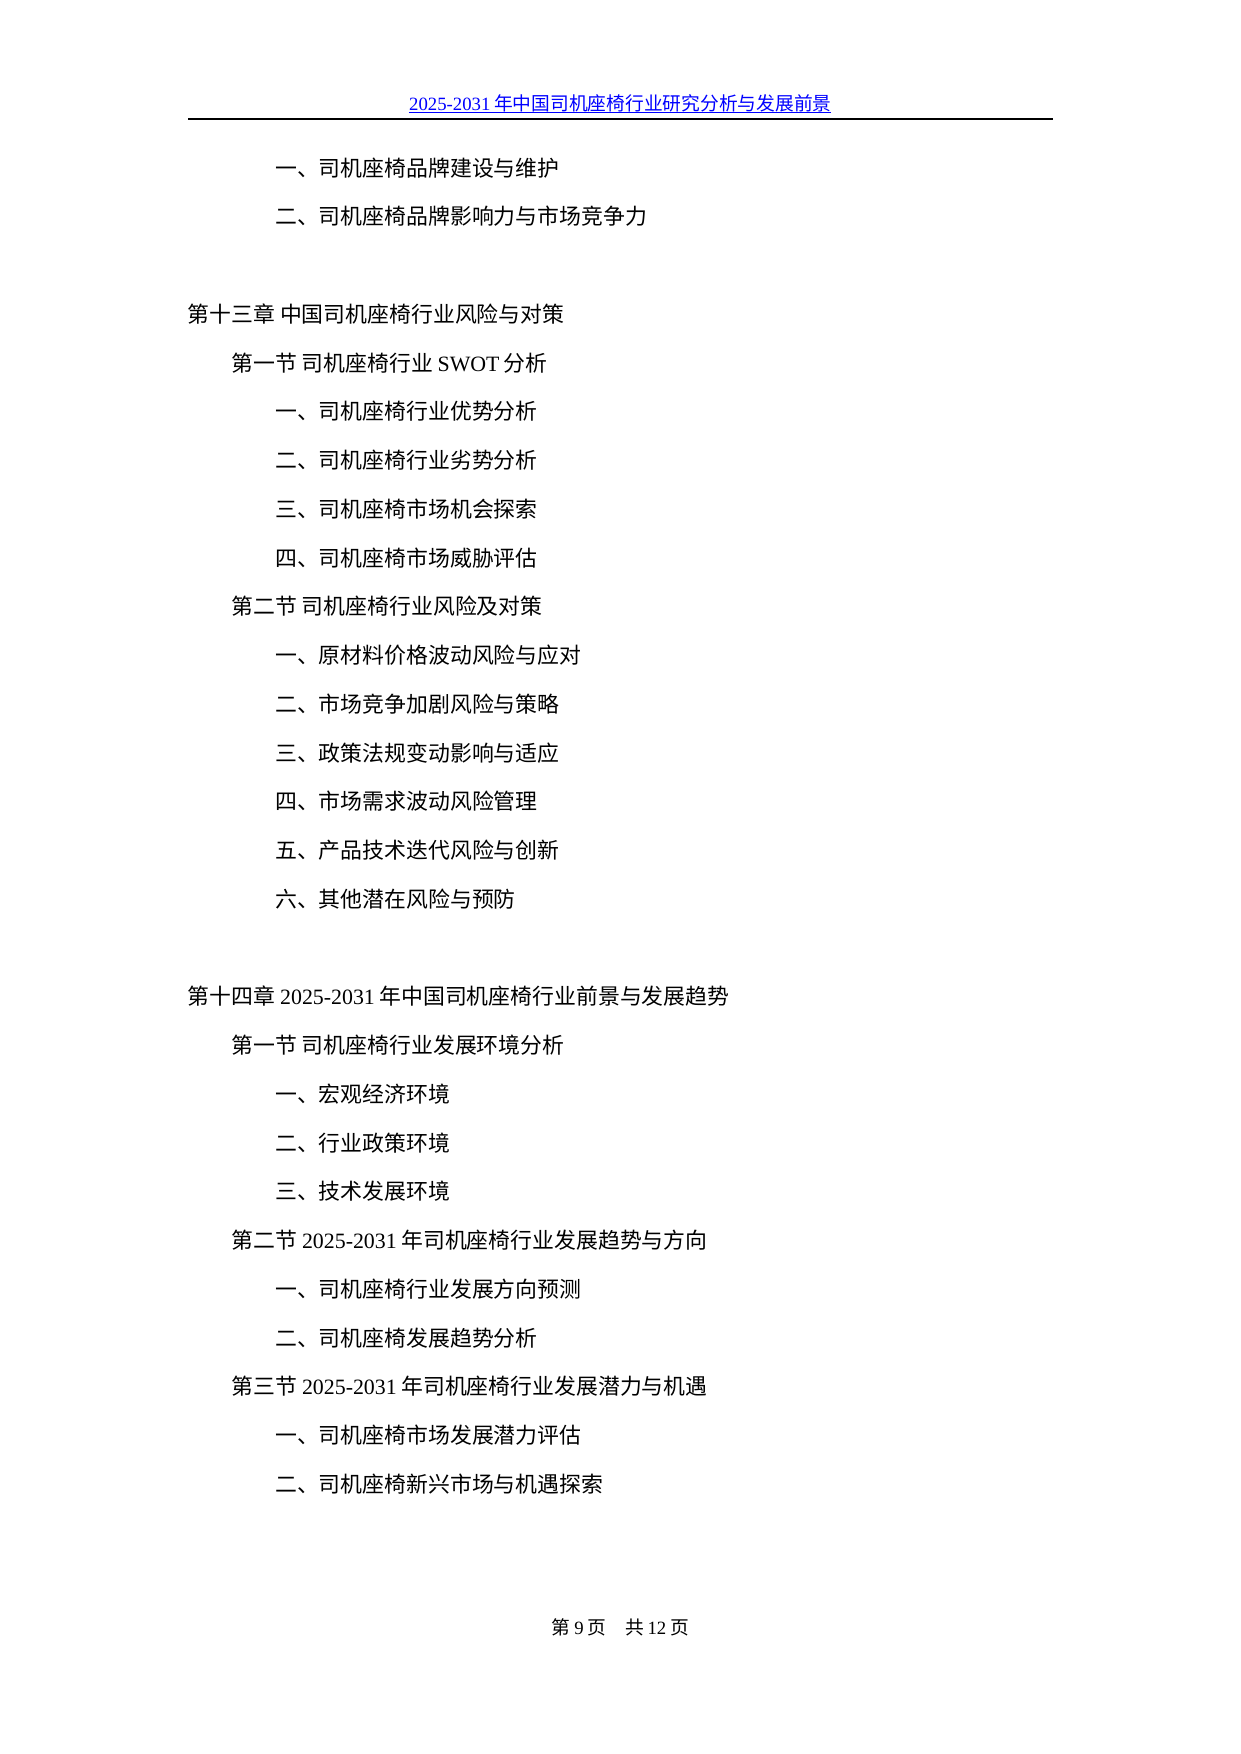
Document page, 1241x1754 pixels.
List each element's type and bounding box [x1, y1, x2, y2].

text [187, 150, 1053, 1499]
